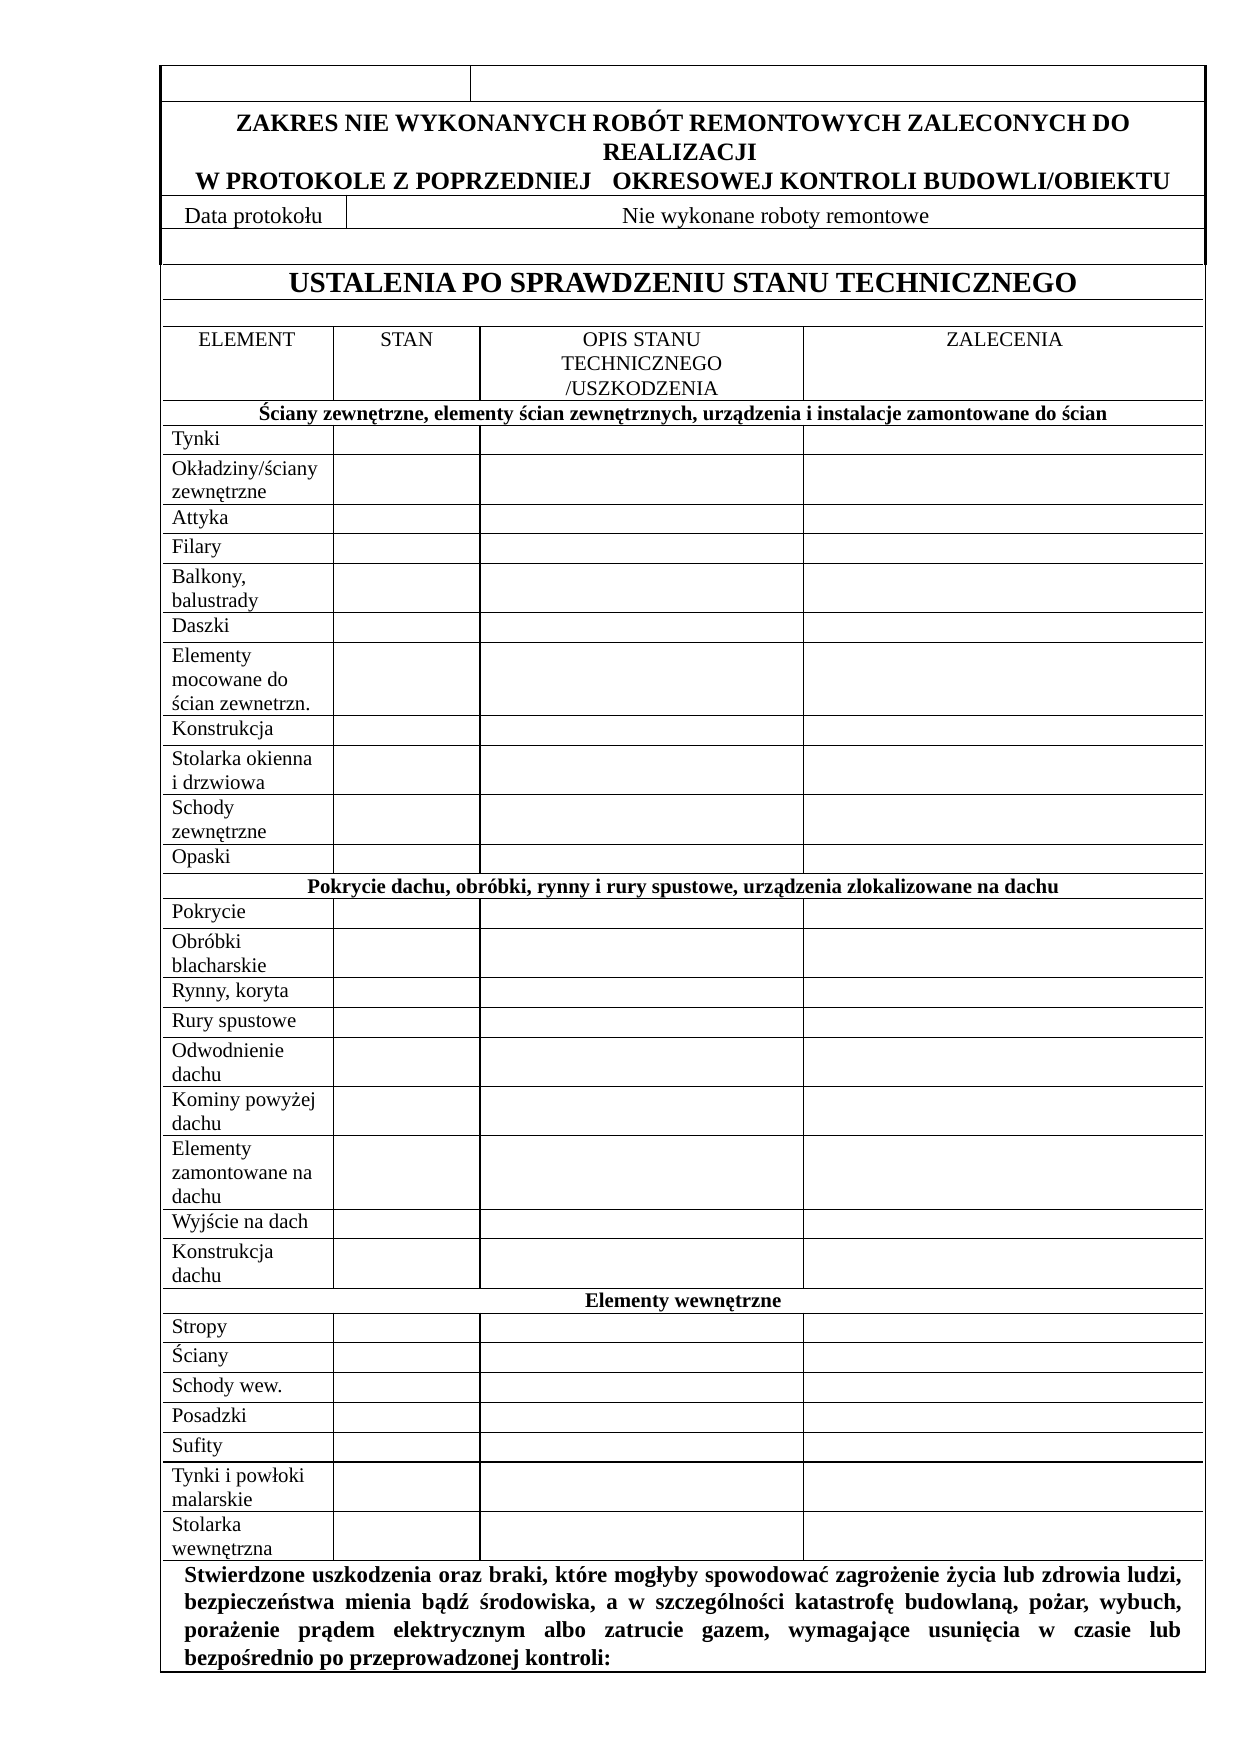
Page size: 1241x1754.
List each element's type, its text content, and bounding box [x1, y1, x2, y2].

table_cell [334, 929, 479, 977]
table_cell [481, 978, 803, 1007]
table_cell Rury spustowe [161, 1007, 333, 1037]
table_cell [334, 1433, 479, 1461]
table_cell [481, 1343, 803, 1372]
table_cell [334, 746, 479, 794]
table_cell [804, 1313, 1205, 1342]
table_cell Opaski [161, 844, 333, 873]
table_cell [804, 844, 1205, 873]
table_cell [481, 1210, 803, 1238]
table_cell [804, 898, 1205, 928]
table_cell STAN [334, 327, 479, 399]
table_cell [481, 845, 803, 873]
table_cell [481, 1038, 803, 1086]
table_cell [804, 642, 1205, 715]
table_cell [804, 1402, 1205, 1432]
table_cell Stropy [161, 1313, 333, 1342]
table_cell [481, 1136, 803, 1208]
table_cell [481, 613, 803, 642]
table_cell [334, 505, 479, 533]
table_cell [334, 899, 479, 928]
table_cell Rynny, koryta [161, 977, 333, 1007]
table_cell Wyjście na dach [161, 1209, 333, 1238]
table_cell [804, 1461, 1205, 1511]
table_cell [334, 978, 479, 1007]
table_cell [334, 1038, 479, 1086]
table_cell ELEMENT [161, 326, 333, 399]
table_cell [804, 1342, 1205, 1372]
table_cell [162, 229, 1204, 264]
table_cell Elementy wewnętrzne [161, 1288, 1205, 1312]
table_cell [804, 745, 1205, 794]
table_cell Konstrukcja [161, 715, 333, 745]
table_cell Data protokołu [162, 196, 346, 228]
table_cell [481, 1433, 803, 1461]
table_cell Pokrycie dachu, obróbki, rynny i rury spustowe, urządzenia zlokalizowane na dachu [161, 873, 1205, 898]
table_cell [334, 1403, 479, 1432]
table_cell Tynki [161, 425, 333, 454]
table_cell [334, 1087, 479, 1135]
table_cell [334, 613, 479, 642]
table_cell [804, 504, 1205, 533]
table_cell [804, 1432, 1205, 1461]
table_cell [481, 746, 803, 794]
table_cell [804, 1372, 1205, 1402]
table_cell [334, 845, 479, 873]
table_cell [481, 716, 803, 745]
table_cell [334, 1239, 479, 1287]
table_cell [162, 66, 470, 101]
table_cell [481, 899, 803, 928]
table_cell Filary [161, 533, 333, 563]
table_cell Nie wykonane roboty remontowe [347, 196, 1204, 228]
table_cell [334, 643, 479, 715]
table_cell [804, 715, 1205, 745]
table_cell Ściany zewnętrzne, elementy ścian zewnętrznych, urządzenia i instalacje zamontowane do ścian [161, 400, 1205, 424]
table_cell USTALENIA PO SPRAWDZENIU STANU TECHNICZNEGO [161, 264, 1205, 299]
table_cell Balkony, balustrady [161, 563, 333, 612]
table_cell [334, 1512, 479, 1560]
table_cell [481, 426, 803, 454]
table_cell [804, 454, 1205, 503]
table_cell Odwodnienie dachu [161, 1037, 333, 1086]
table_cell Daszki [161, 612, 333, 642]
table_cell [804, 533, 1205, 563]
table_cell [804, 425, 1205, 454]
table_cell [804, 1135, 1205, 1208]
table_cell [334, 1343, 479, 1372]
table_cell [334, 1136, 479, 1208]
table_cell [334, 534, 479, 563]
table_cell Okładziny/ściany zewnętrzne [161, 454, 333, 503]
table_cell Tynki i powłoki malarskie [161, 1461, 333, 1511]
table_cell [804, 1007, 1205, 1037]
table_cell [334, 1463, 479, 1511]
table_cell [481, 1314, 803, 1342]
table_cell [481, 1373, 803, 1402]
table_cell [481, 534, 803, 563]
table_cell Stolarka wewnętrzna [161, 1511, 333, 1560]
table_cell Pokrycie [161, 898, 333, 928]
table_cell Elementy zamontowane na dachu [161, 1135, 333, 1208]
table_cell [334, 795, 479, 843]
table_cell [804, 794, 1205, 843]
table_cell [481, 1008, 803, 1037]
table_cell [471, 66, 1204, 101]
table_cell [334, 1008, 479, 1037]
table_cell Ściany [161, 1342, 333, 1372]
table_cell Kominy powyżej dachu [161, 1086, 333, 1135]
table_cell [481, 1087, 803, 1135]
table_cell [804, 1209, 1205, 1238]
table_cell [481, 1239, 803, 1287]
table_cell Schody zewnętrzne [161, 794, 333, 843]
table_cell [334, 564, 479, 612]
table_cell Sufity [161, 1432, 333, 1461]
table_cell [481, 1463, 803, 1511]
table_cell [481, 929, 803, 977]
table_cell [161, 1560, 1205, 1671]
table_cell [804, 1086, 1205, 1135]
table_cell Konstrukcja dachu [161, 1238, 333, 1287]
table_cell [804, 1511, 1205, 1560]
table_cell [481, 505, 803, 533]
table_cell [804, 1037, 1205, 1086]
table_cell Posadzki [161, 1402, 333, 1432]
table_cell [804, 977, 1205, 1007]
table_cell [334, 1314, 479, 1342]
table_cell Attyka [161, 504, 333, 533]
table_cell [161, 299, 1205, 326]
table_cell [804, 612, 1205, 642]
table_cell [481, 455, 803, 503]
table_cell [481, 564, 803, 612]
table_cell [804, 1238, 1205, 1287]
table_cell [334, 716, 479, 745]
table_cell ZALECENIA [804, 326, 1205, 399]
table_cell [334, 1373, 479, 1402]
table_cell Elementy mocowane do ścian zewnetrzn. [161, 642, 333, 715]
table_cell [481, 795, 803, 843]
table_cell Obróbki blacharskie [161, 928, 333, 977]
table_cell [334, 1210, 479, 1238]
table_cell [481, 643, 803, 715]
table_cell [481, 1403, 803, 1432]
table_cell OPIS STANU TECHNICZNEGO /USZKODZENIA [481, 327, 803, 399]
table_cell Schody wew. [161, 1372, 333, 1402]
table_cell Stolarka okienna i drzwiowa [161, 745, 333, 794]
table_cell [481, 1512, 803, 1560]
table_cell [334, 455, 479, 503]
table_cell [804, 928, 1205, 977]
table_cell [334, 426, 479, 454]
table_cell ZAKRES NIE WYKONANYCH ROBÓT REMONTOWYCH ZALECONYCH DO REALIZACJI W PROTOKOLE Z POPRZEDNIEJ OKRESOWEJ KONTROLI BUDOWLI/OBIEKTU [162, 102, 1204, 194]
table_cell [804, 563, 1205, 612]
